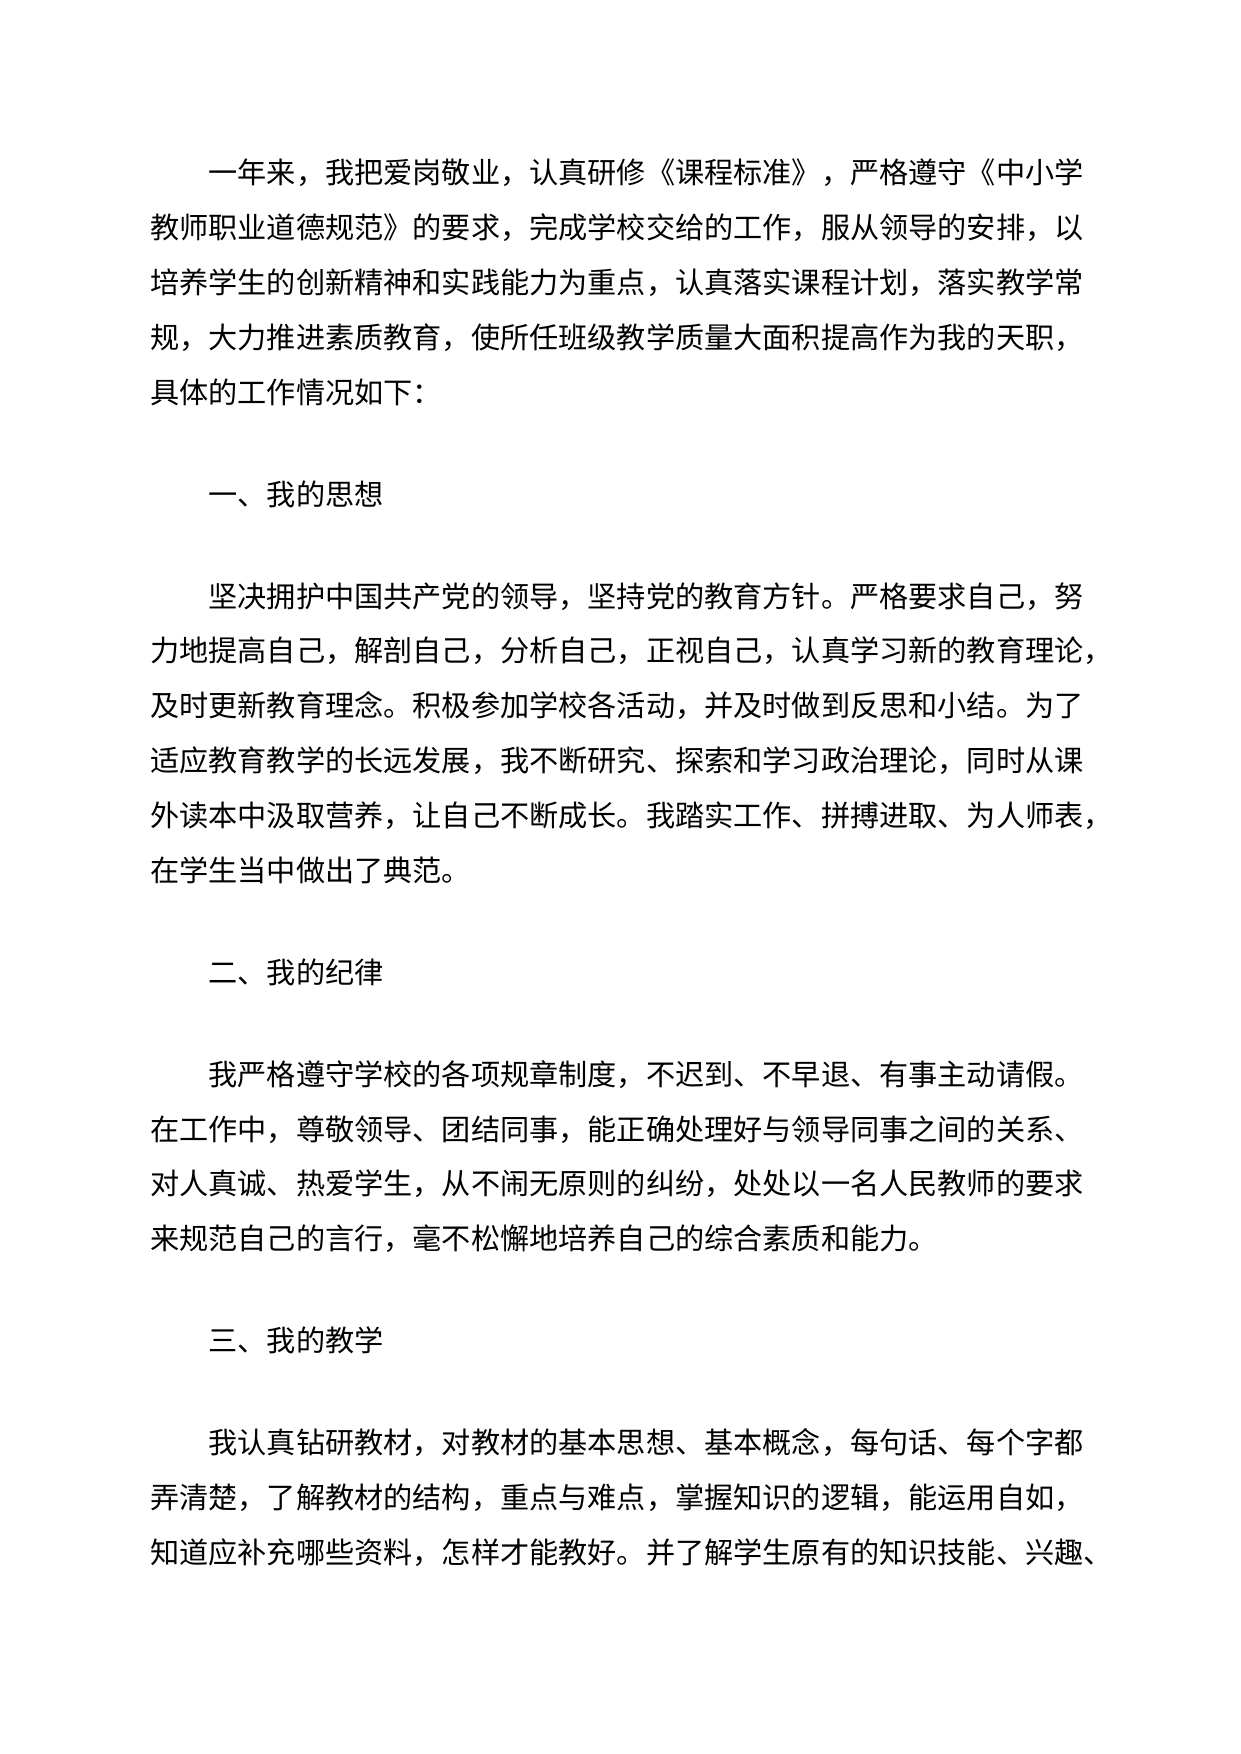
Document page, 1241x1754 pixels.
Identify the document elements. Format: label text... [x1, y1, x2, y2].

text 一年来，我把爱岗敬业，认真研修《课程标准》，严格遵守《中小学教师职业道德规范》的要求，完成学校交给的工作，服从领导的安排，以培养学生的创新精神和实践能力为重点，认真落实课程计划，落实教学常规，大力推进素质教育，使所任班级教学质量大面积提高作为我的天职，具体的工作情况如下： [150, 150, 1090, 412]
text 三、我的教学 [150, 1318, 1090, 1360]
text 坚决拥护中国共产党的领导，坚持党的教育方针。严格要求自己，努力地提高自己，解剖自己，分析自己，正视自己，认真学习新的教育理论，及时更新教育理念。积极参加学校各活动，并及时做到反思和小结。为了适应教育教学的长远发展，我不断研究、探索和学习政治理论，同时从课外读本中汲取营养，让自己不断成长。我踏实工作、拼搏进取、为人师表，在学生当中做出了典范。 [150, 573, 1090, 890]
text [150, 1419, 1090, 1571]
text 一、我的思想 [150, 471, 1090, 514]
text 二、我的纪律 [150, 949, 1090, 992]
text 我严格遵守学校的各项规章制度，不迟到、不早退、有事主动请假。在工作中，尊敬领导、团结同事，能正确处理好与领导同事之间的关系、对人真诚、热爱学生，从不闹无原则的纠纷，处处以一名人民教师的要求来规范自己的言行，毫不松懈地培养自己的综合素质和能力。 [150, 1051, 1090, 1258]
